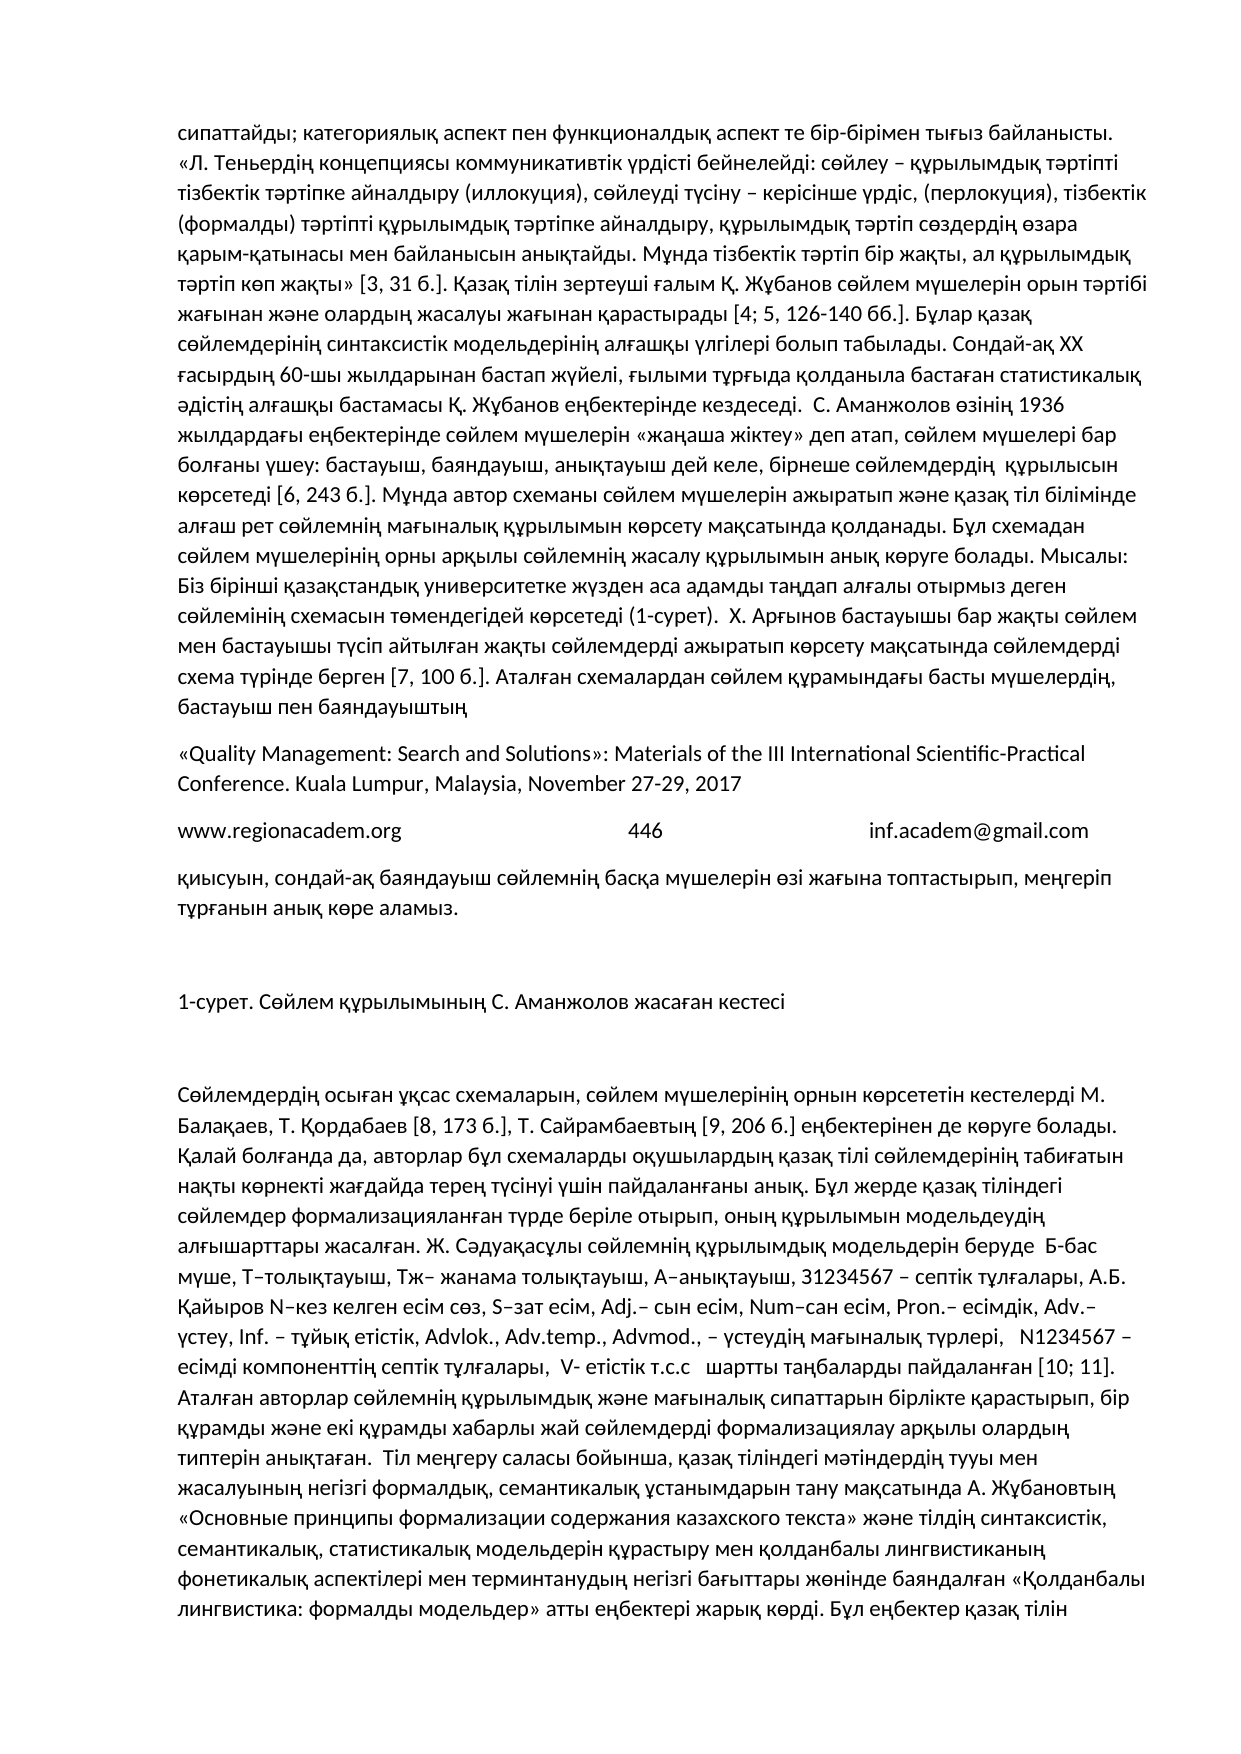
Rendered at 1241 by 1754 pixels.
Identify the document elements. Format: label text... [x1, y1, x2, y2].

text 1-сурет. Сөйлем құрылымының С. Аманжолов жасаған кестесі [177, 987, 1152, 1015]
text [177, 118, 1152, 720]
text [177, 1081, 1152, 1622]
text қиысуын, сондай-ақ баяндауыш сөйлемнің басқа мүшелерін өзі жағына топтастырып, меңгеріп тұрғанын анық көре аламыз. [177, 863, 1152, 921]
text «Quality Management: Search and Solutions»: Materials of the III International Scientific-Practical Conference. Kuala Lumpur, Malaysia, November 27-29, 2017 [177, 739, 1152, 797]
text www.regionacadem.org 446 inf.academ@gmail.com [177, 816, 1152, 844]
